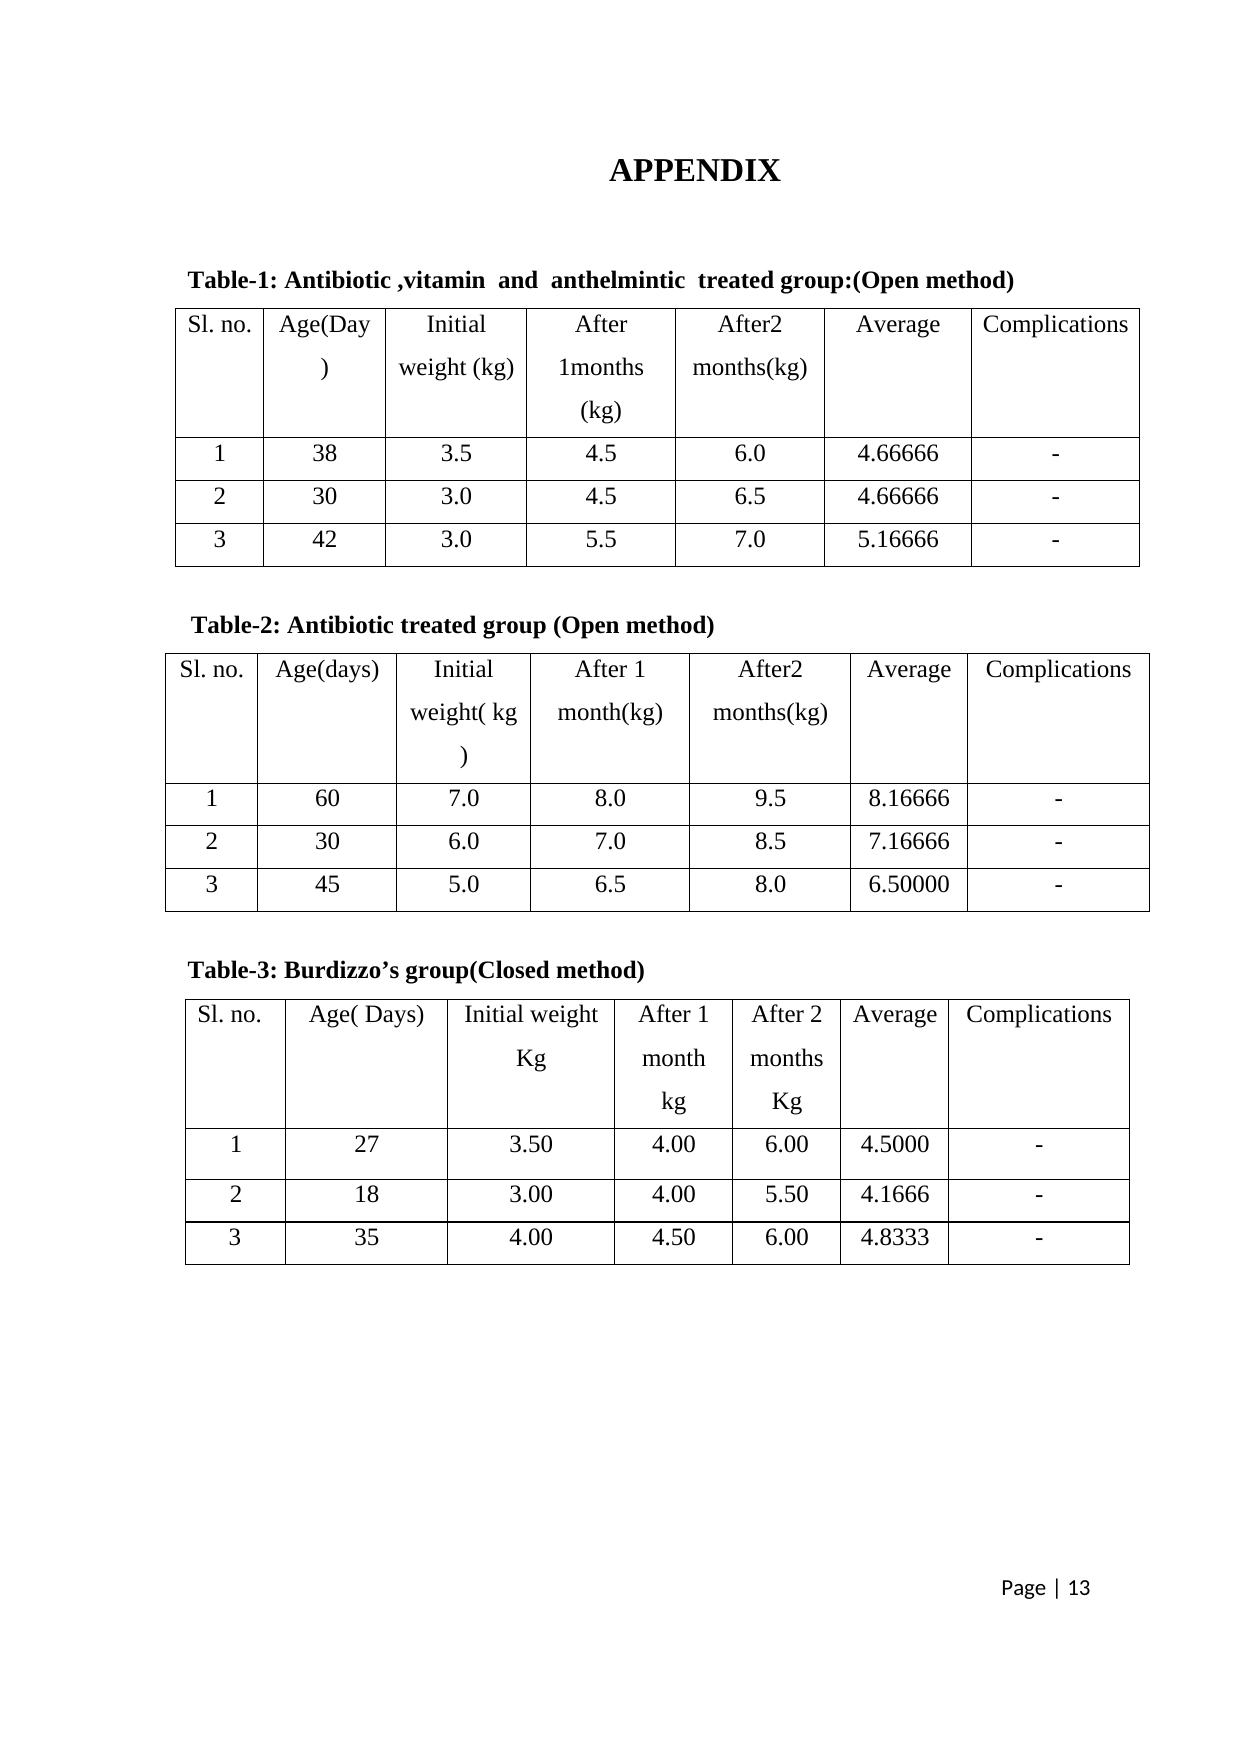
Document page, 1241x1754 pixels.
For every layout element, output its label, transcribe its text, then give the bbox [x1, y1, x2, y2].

table_cell 5.16666 [825, 524, 971, 566]
table_cell 8.16666 [851, 784, 967, 825]
table_cell 7.0 [531, 826, 689, 868]
table_cell - [972, 481, 1139, 523]
table_cell 18 [286, 1180, 447, 1221]
table_header After2 months(kg) [690, 654, 850, 782]
table_cell 3 [186, 1223, 285, 1264]
table_cell 8.5 [690, 826, 850, 868]
table_cell 9.5 [690, 784, 850, 825]
table_header After 1 month kg [615, 1000, 732, 1128]
table_cell 6.0 [676, 438, 824, 480]
table_cell - [949, 1180, 1129, 1221]
table_cell 6.50000 [851, 869, 967, 911]
table_cell 30 [264, 481, 385, 523]
table_cell 1 [186, 1129, 285, 1178]
table_cell 4.8333 [841, 1223, 948, 1264]
table_cell 4.1666 [841, 1180, 948, 1221]
table_header After 2 months Kg [733, 1000, 840, 1128]
table_header Average [841, 1000, 948, 1128]
table_cell 4.66666 [825, 481, 971, 523]
table_cell 27 [286, 1129, 447, 1178]
table_cell 4.5000 [841, 1129, 948, 1178]
table_cell 6.00 [733, 1129, 840, 1178]
table_header After2 months(kg) [676, 309, 824, 437]
table_cell 6.0 [397, 826, 530, 868]
table_header After 1 month(kg) [531, 654, 689, 782]
table_cell - [968, 826, 1149, 868]
table_cell 2 [176, 481, 263, 523]
table_header Initial weight( kg) [397, 654, 530, 782]
table_cell 8.0 [531, 784, 689, 825]
table_header Average [851, 654, 967, 782]
table_header Average [825, 309, 971, 437]
table_header Initial weight (kg) [386, 309, 526, 437]
table_cell 2 [166, 826, 257, 868]
table_cell 8.0 [690, 869, 850, 911]
table_cell - [968, 784, 1149, 825]
table_cell 7.0 [397, 784, 530, 825]
table_cell 4.00 [615, 1180, 732, 1221]
table_header Complications [949, 1000, 1129, 1128]
table_header Sl. no. [166, 654, 257, 782]
table_cell 3 [176, 524, 263, 566]
table_cell 5.0 [397, 869, 530, 911]
table_cell 3.50 [448, 1129, 614, 1178]
text APPENDIX [225, 150, 1090, 188]
table_cell 7.0 [676, 524, 824, 566]
table_cell - [972, 524, 1139, 566]
text Table-3: Burdizzo’s group(Closed method) [187, 955, 1090, 984]
text Table-2: Antibiotic treated group (Open method) [178, 610, 1090, 639]
table_cell 60 [258, 784, 396, 825]
table_cell 3.5 [386, 438, 526, 480]
table_cell 4.66666 [825, 438, 971, 480]
table_cell 3.0 [386, 524, 526, 566]
table_header Complications [968, 654, 1149, 782]
table_cell 4.00 [615, 1129, 732, 1178]
table_cell 38 [264, 438, 385, 480]
table_cell - [949, 1223, 1129, 1264]
table_header Complications [972, 309, 1139, 437]
table_cell 4.5 [527, 481, 675, 523]
text Table-1: Antibiotic ,vitamin and anthelmintic treated group:(Open method) [187, 265, 1090, 294]
table_cell 4.00 [448, 1223, 614, 1264]
table_cell 3.0 [386, 481, 526, 523]
table_cell 42 [264, 524, 385, 566]
table_cell 30 [258, 826, 396, 868]
table_cell 6.5 [531, 869, 689, 911]
table_cell 3 [166, 869, 257, 911]
table_header After 1months (kg) [527, 309, 675, 437]
table_header Initial weight Kg [448, 1000, 614, 1128]
table_cell - [972, 438, 1139, 480]
table_cell 45 [258, 869, 396, 911]
table_cell 35 [286, 1223, 447, 1264]
table_cell 2 [186, 1180, 285, 1221]
table_cell 4.5 [527, 438, 675, 480]
table_header Age(days) [258, 654, 396, 782]
table_cell 1 [166, 784, 257, 825]
table_cell 6.5 [676, 481, 824, 523]
table_header Sl. no. [186, 1000, 285, 1128]
table_cell 1 [176, 438, 263, 480]
table_cell 7.16666 [851, 826, 967, 868]
table_header Age( Days) [286, 1000, 447, 1128]
table_cell 4.50 [615, 1223, 732, 1264]
table_cell - [968, 869, 1149, 911]
table_cell 5.5 [527, 524, 675, 566]
table_cell - [949, 1129, 1129, 1178]
table_cell 6.00 [733, 1223, 840, 1264]
table_cell 3.00 [448, 1180, 614, 1221]
table_header Sl. no. [176, 309, 263, 437]
table_cell 5.50 [733, 1180, 840, 1221]
table_header Age(Day) [264, 309, 385, 437]
